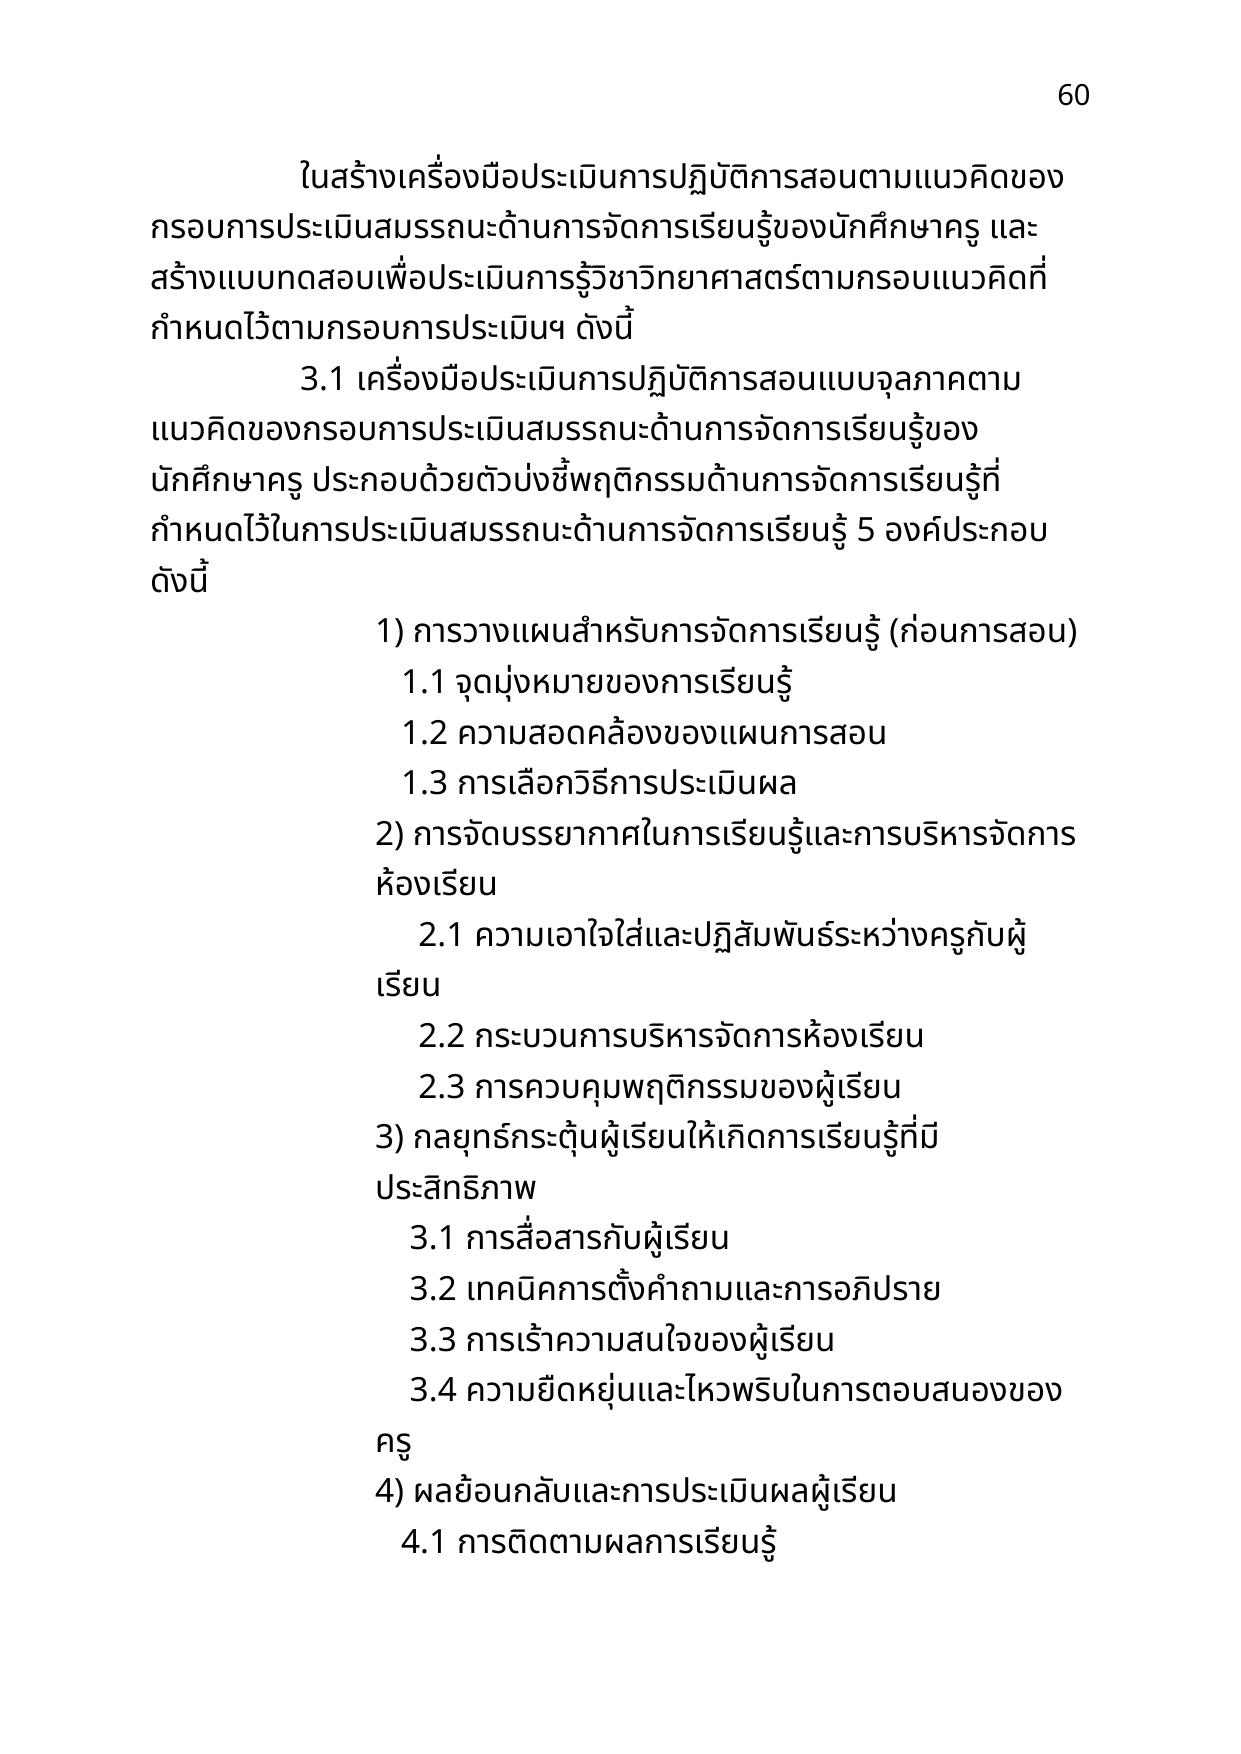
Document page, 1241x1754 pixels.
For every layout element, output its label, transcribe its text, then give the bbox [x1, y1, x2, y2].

text 3.1 เครื่องมือประเมินการปฏิบัติการสอนแบบจุลภาคตามแนวคิดของกรอบการประเมินสมรรถนะด้านการจัดการเรียนรู้ของนักศึกษาครู ประกอบด้วยตัวบ่งชี้พฤติกรรมด้านการจัดการเรียนรู้ที่กำหนดไว้ในการประเมินสมรรถนะด้านการจัดการเรียนรู้ 5 องค์ประกอบ ดังนี้ [150, 355, 1090, 607]
text 1) การวางแผนสำหรับการจัดการเรียนรู้ (ก่อนการสอน) [375, 607, 1090, 658]
text ในสร้างเครื่องมือประเมินการปฏิบัติการสอนตามแนวคิดของกรอบการประเมินสมรรถนะด้านการจัดการเรียนรู้ของนักศึกษาครู และสร้างแบบทดสอบเพื่อประเมินการรู้วิชาวิทยาศาสตร์ตามกรอบแนวคิดที่กำหนดไว้ตามกรอบการประเมินฯ ดังนี้ [150, 153, 1090, 355]
text 4) ผลย้อนกลับและการประเมินผลผู้เรียน [375, 1467, 1090, 1518]
text 3.4 ความยืดหยุ่นและไหวพริบในการตอบสนองของครู [375, 1366, 1090, 1467]
text 2.2 กระบวนการบริหารจัดการห้องเรียน [375, 1012, 1090, 1062]
text 1.2 ความสอดคล้องของแผนการสอน [375, 708, 1090, 759]
text 2.1 ความเอาใจใส่และปฏิสัมพันธ์ระหว่างครูกับผู้เรียน [375, 911, 1090, 1012]
text 4.1 การติดตามผลการเรียนรู้ [375, 1518, 1090, 1568]
text 1.3 การเลือกวิธีการประเมินผล [375, 759, 1090, 810]
text 1.1จุดมุ่งหมายของการเรียนรู้ [375, 658, 1090, 708]
text 2.3 การควบคุมพฤติกรรมของผู้เรียน [375, 1062, 1090, 1113]
text 3.1 การสื่อสารกับผู้เรียน [375, 1214, 1090, 1265]
text 3.3 การเร้าความสนใจของผู้เรียน [375, 1315, 1090, 1366]
text 2) การจัดบรรยากาศในการเรียนรู้และการบริหารจัดการห้องเรียน [375, 810, 1090, 911]
text 3) กลยุทธ์กระตุ้นผู้เรียนให้เกิดการเรียนรู้ที่มีประสิทธิภาพ [375, 1113, 1090, 1214]
text 3.2 เทคนิคการตั้งคำถามและการอภิปราย [375, 1265, 1090, 1315]
